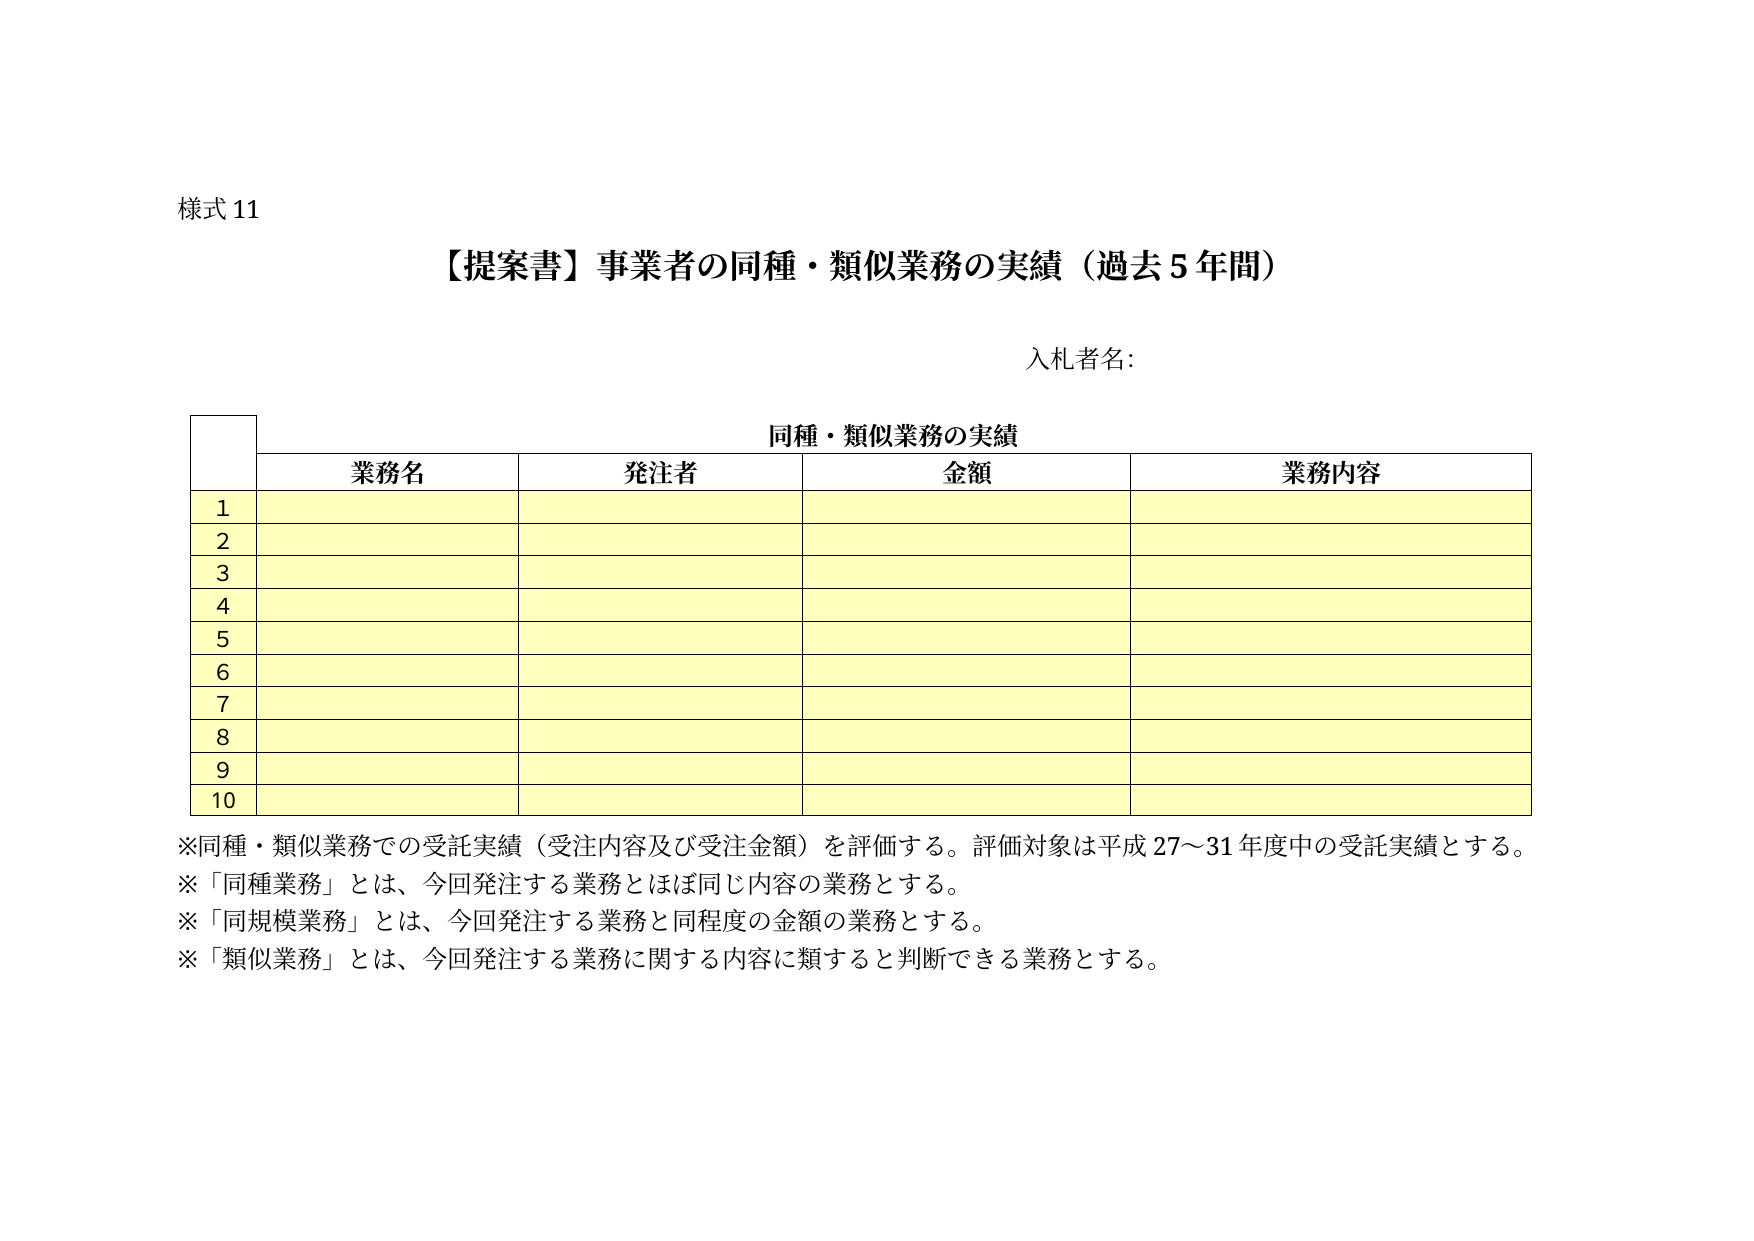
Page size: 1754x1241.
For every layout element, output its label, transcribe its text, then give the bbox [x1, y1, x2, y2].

table_cell ５ [191, 622, 256, 653]
table_cell [519, 655, 802, 686]
table_cell ９ [191, 753, 256, 784]
table_cell [803, 524, 1130, 555]
table_cell [1131, 785, 1531, 815]
text ※「同規模業務」とは、今回発注する業務と同程度の金額の業務とする。 [177, 901, 1547, 939]
table_cell [519, 491, 802, 523]
table_cell [519, 556, 802, 588]
table_cell ６ [191, 655, 256, 686]
table_header [191, 416, 256, 490]
table_cell [257, 753, 518, 784]
table_cell [1131, 622, 1531, 653]
table_cell [257, 622, 518, 653]
table_cell [1131, 589, 1531, 621]
text ※「類似業務」とは、今回発注する業務に関する内容に類すると判断できる業務とする。 [177, 939, 1547, 976]
table_cell [519, 720, 802, 752]
table_cell ４ [191, 589, 256, 621]
table_cell [803, 556, 1130, 588]
table_cell [1131, 556, 1531, 588]
table_cell [257, 720, 518, 752]
table_cell [1131, 655, 1531, 686]
table_cell １ [191, 491, 256, 523]
text 【提案書】事業者の同種・類似業務の実績（過去5年間） [177, 226, 1547, 301]
table_cell [1131, 524, 1531, 555]
table_cell [519, 589, 802, 621]
table_cell [803, 785, 1130, 815]
table_cell [1131, 753, 1531, 784]
text 様式11 [177, 189, 1547, 226]
text ※同種・類似業務での受託実績（受注内容及び受注金額）を評価する。評価対象は平成27～31年度中の受託実績とする。 [177, 451, 1547, 864]
table_cell ８ [191, 720, 256, 752]
text 入札者名： [177, 339, 1547, 376]
table_cell ２ [191, 524, 256, 555]
table_cell [257, 785, 518, 815]
table_header 同種・類似業務の実績 [257, 415, 1531, 453]
table_cell 業務名 [257, 454, 518, 490]
table_cell 業務内容 [1131, 454, 1531, 490]
table_cell [803, 753, 1130, 784]
table_cell [1131, 720, 1531, 752]
table_cell [519, 753, 802, 784]
table_cell [257, 687, 518, 719]
table_cell [257, 556, 518, 588]
text ※「同種業務」とは、今回発注する業務とほぼ同じ内容の業務とする。 [177, 864, 1547, 901]
table_cell [803, 491, 1130, 523]
table_cell [803, 622, 1130, 653]
table_cell [519, 687, 802, 719]
table_cell [257, 524, 518, 555]
table_cell [1131, 491, 1531, 523]
table_cell [257, 655, 518, 686]
table_cell 金額 [803, 454, 1130, 490]
table_cell [257, 491, 518, 523]
table_cell 発注者 [519, 454, 802, 490]
table_cell [803, 655, 1130, 686]
table_cell [519, 524, 802, 555]
table_cell [257, 589, 518, 621]
table_cell 10 [191, 785, 256, 815]
table_cell ７ [191, 687, 256, 719]
table_cell [1131, 687, 1531, 719]
table_cell ３ [191, 556, 256, 588]
table_cell [803, 720, 1130, 752]
table_cell [519, 785, 802, 815]
table_cell [803, 687, 1130, 719]
table_cell [519, 622, 802, 653]
table_cell [803, 589, 1130, 621]
